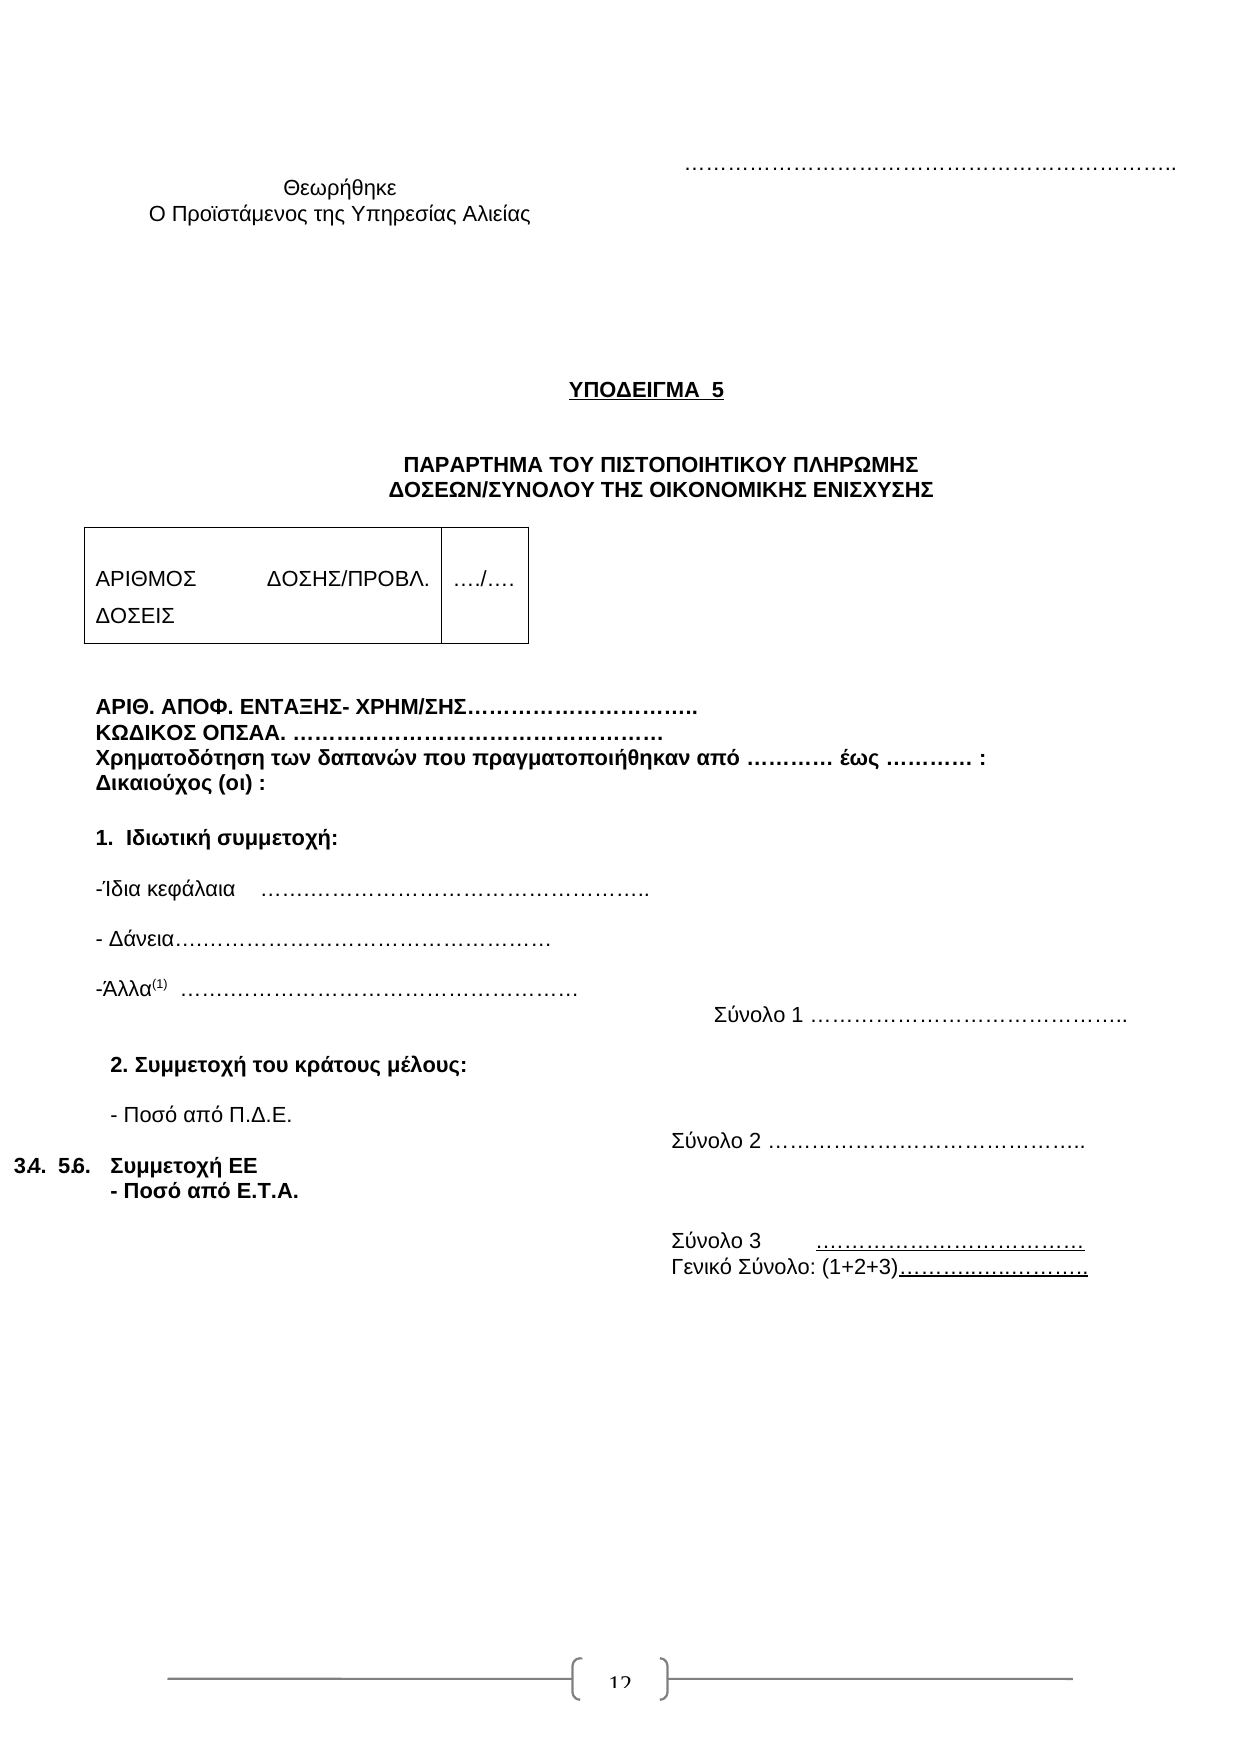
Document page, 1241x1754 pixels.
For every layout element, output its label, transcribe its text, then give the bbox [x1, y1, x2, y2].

table_cell 1. Ιδιωτική συμμετοχή: -Ίδια κεφάλαια …….……………………………………….. - Δάνεια….………………………………………… -Άλλα(1) …….………………………………………… [84, 800, 702, 1027]
table_cell Σύνολο 2 …………………………………….. [660, 1027, 1223, 1153]
table_cell Σύνολο 3 .……………………………… Γενικό Σύνολο: (1+2+3)………..…..……….. [660, 1153, 1223, 1333]
table_cell ΠΑΡΑΡΤΗΜΑ ΤΟΥ ΠΙΣΤΟΠΟΙΗΤΙΚΟΥ ΠΛΗΡΩΜΗΣ ΔΟΣΕΩΝ/ΣΥΝΟΛΟΥ ΤΗΣ ΟΙΚΟΝΟΜΙΚΗΣ ΕΝΙΣΧΥΣΗΣ [99, 452, 1223, 527]
table_cell Συμμετοχή ΕΕ - Ποσό από Ε.Τ.Α. [99, 1153, 660, 1333]
table_cell 2. Συμμετοχή του κράτους μέλους: - Ποσό από Π.Δ.Ε. [99, 1027, 660, 1153]
table_cell Σύνολο 1 …………………………………….. [702, 800, 1208, 1027]
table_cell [55, 150, 625, 377]
table_cell ΥΠΟΔΕΙΓΜΑ 5 [84, 377, 1208, 452]
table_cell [625, 150, 1235, 377]
table_cell ΑΡΙΘ. ΑΠΟΦ. ΕΝΤΑΞΗΣ- ΧΡΗΜ/ΣΗΣ………………………….. ΚΩΔΙΚΟΣ ΟΠΣΑΑ. …………………………………………… Χρηματοδότηση των δαπανών που πραγματοποιήθηκαν από ………… έως ………… : Δικαιούχος (οι) : [84, 643, 1208, 800]
table_cell …./…. [442, 528, 528, 643]
table_cell ΑΡΙΘΜΟΣ ΔΟΣΗΣ/ΠΡΟΒΛ. ΔΟΣΕΙΣ [85, 528, 441, 643]
